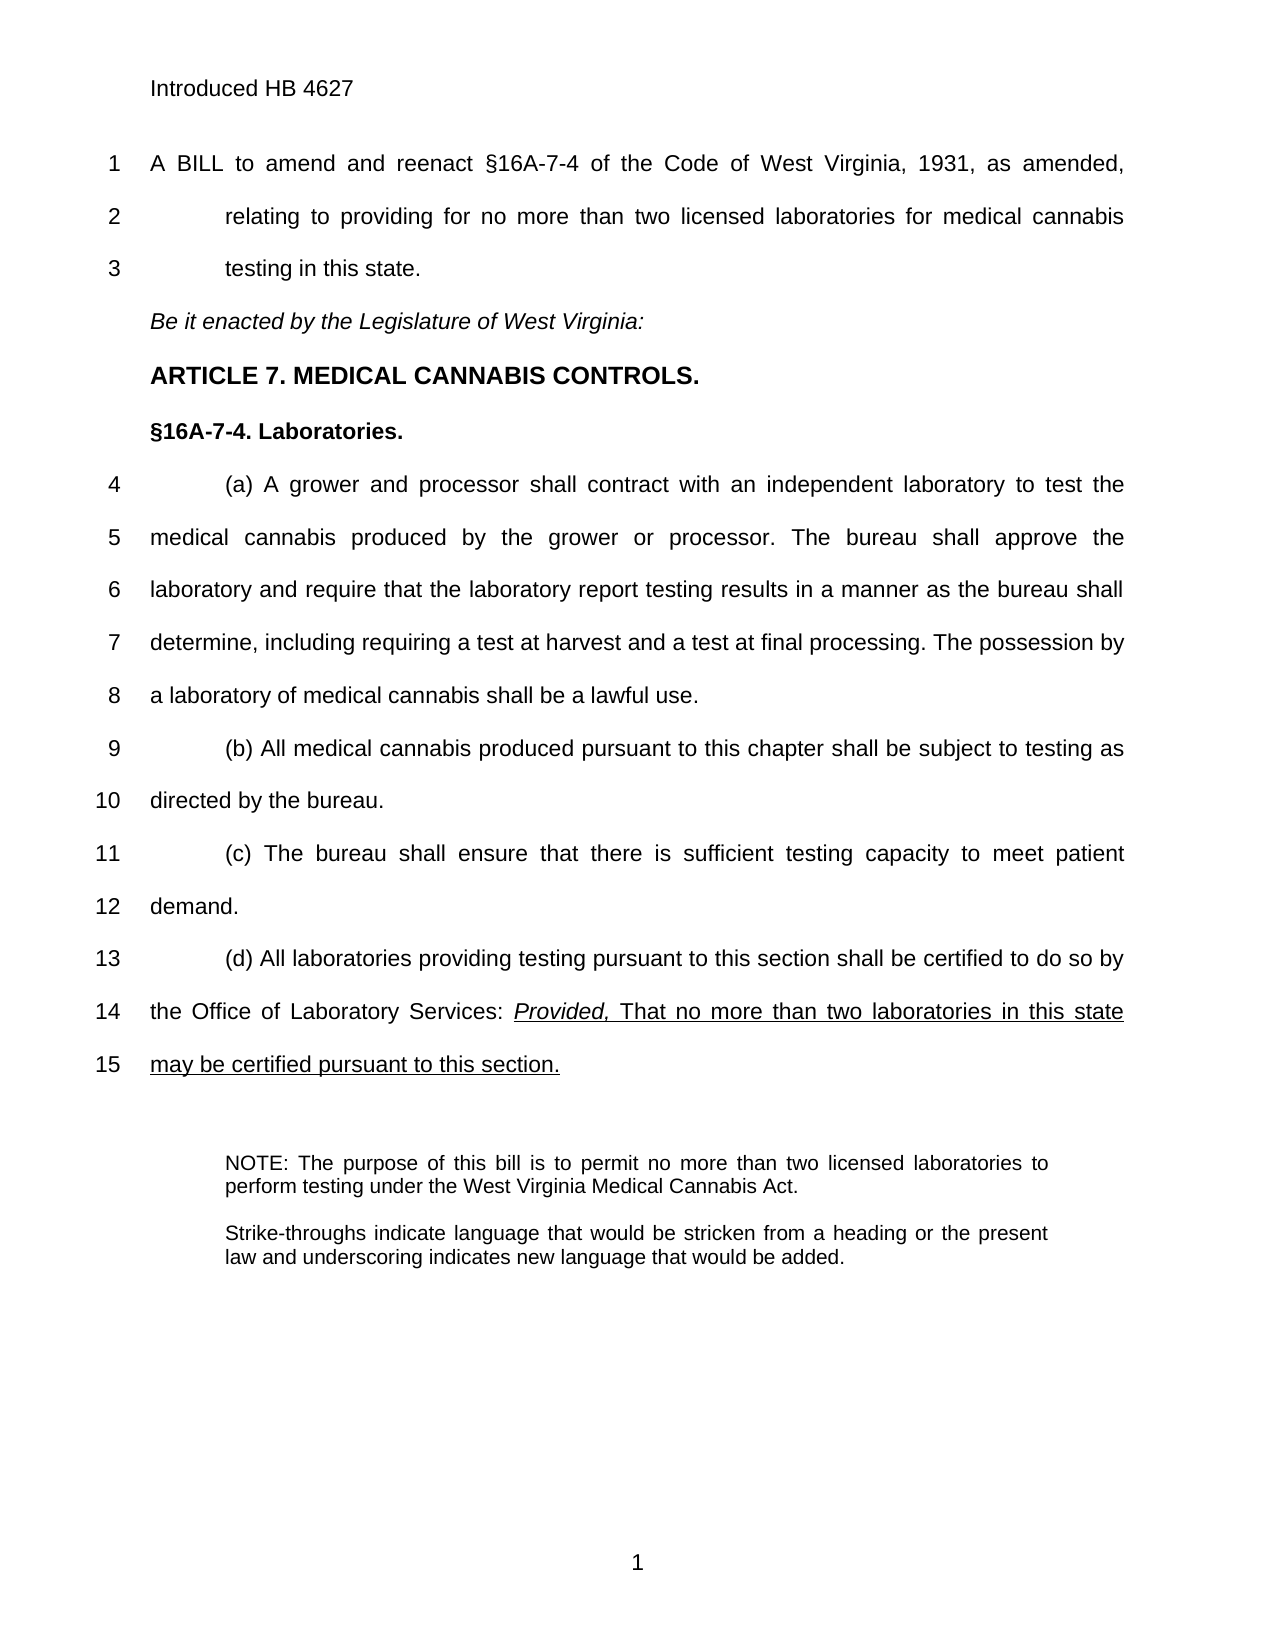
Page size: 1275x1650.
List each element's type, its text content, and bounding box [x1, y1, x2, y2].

text (b) All medical cannabis produced pursuant to this chapter shall be subject to testing as directed by the bureau. [150, 734, 1125, 814]
title A BILL to amend and reenact §16A-7-4 of the Code of West Virginia, 1931, as amended, relating to providing for no more than two licensed laboratories for medical cannabis testing in this state. [150, 150, 1125, 282]
text (a) A grower and processor shall contract with an independent laboratory to test the medical cannabis produced by the grower or processor. The bureau shall approve the laboratory and require that the laboratory report testing results in a manner as the bureau shall determine, including requiring a test at harvest and a test at final processing. The possession by a laboratory of medical cannabis shall be a lawful use. [150, 471, 1125, 708]
text (c) The bureau shall ensure that there is sufficient testing capacity to meet patient demand. [150, 840, 1125, 919]
text NOTE: The purpose of this bill is to permit no more than two licensed laboratories to perform testing under the West Virginia Medical Cannabis Act. [225, 1150, 1050, 1198]
subtitle §16A-7-4. Laboratories. [150, 418, 1125, 445]
subtitle ARTICLE 7. MEDICAL CANNABIS CONTROLS. [150, 361, 1125, 389]
text Strike-throughs indicate language that would be stricken from a heading or the present law and underscoring indicates new language that would be added. [225, 1221, 1050, 1269]
text Be it enacted by the Legislature of West Virginia: [150, 308, 1125, 334]
text (d) All laboratories providing testing pursuant to this section shall be certified to do so by the Office of Laboratory Services: Provided, That no more than two laboratories in this state may be certified pursuant to this section. [150, 945, 1125, 1077]
